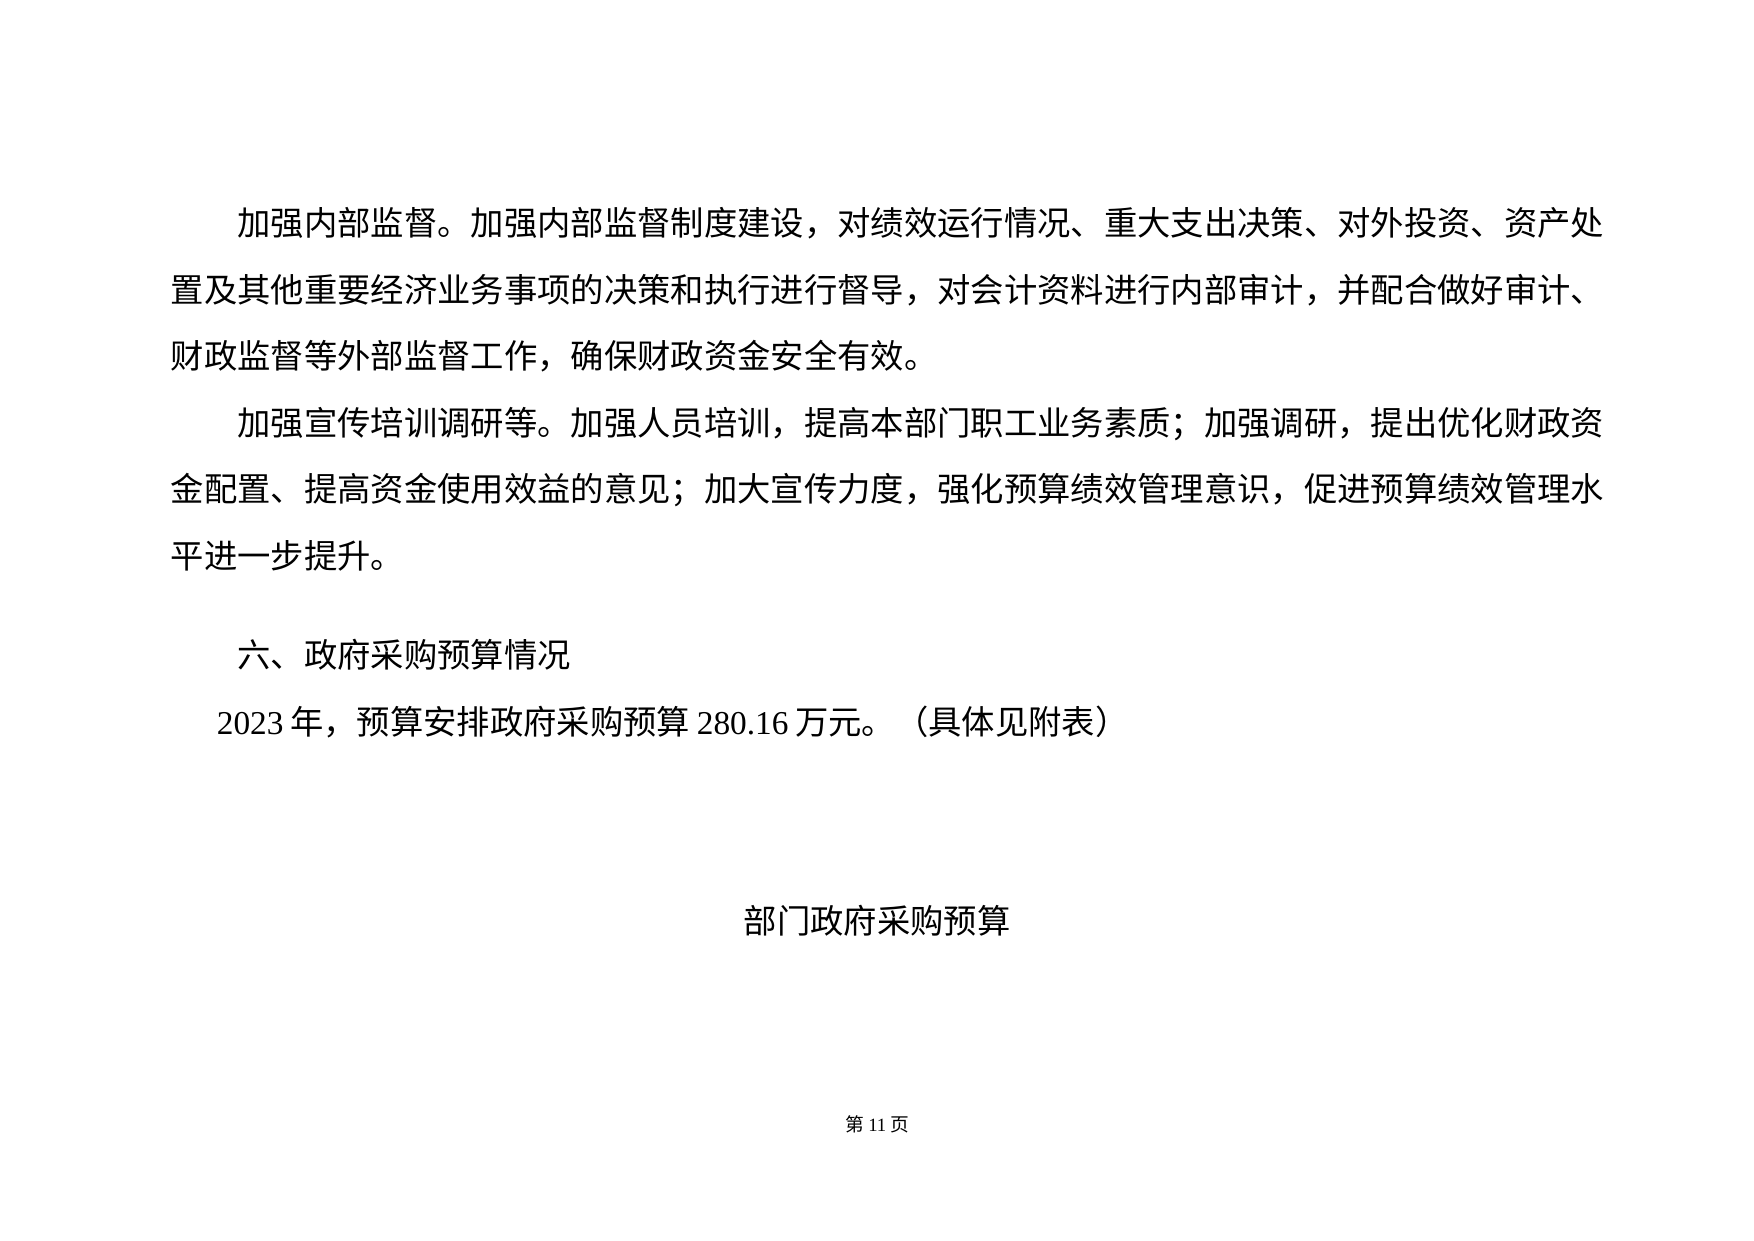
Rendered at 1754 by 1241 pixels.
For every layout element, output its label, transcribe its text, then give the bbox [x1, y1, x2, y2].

list 2023年，预算安排政府采购预算280.16万元。（具体见附表） [150, 687, 1604, 753]
text 加强宣传培训调研等。加强人员培训，提高本部门职工业务素质；加强调研，提出优化财政资金配置、提高资金使用效益的意见；加大宣传力度，强化预算绩效管理意识，促进预算绩效管理水平进一步提升。 [171, 387, 1604, 587]
text 加强内部监督。加强内部监督制度建设，对绩效运行情况、重大支出决策、对外投资、资产处置及其他重要经济业务事项的决策和执行进行督导，对会计资料进行内部审计，并配合做好审计、财政监督等外部监督工作，确保财政资金安全有效。 [171, 188, 1604, 387]
text 部门政府采购预算 [150, 886, 1604, 952]
list 政府采购预算情况 [171, 620, 1604, 687]
